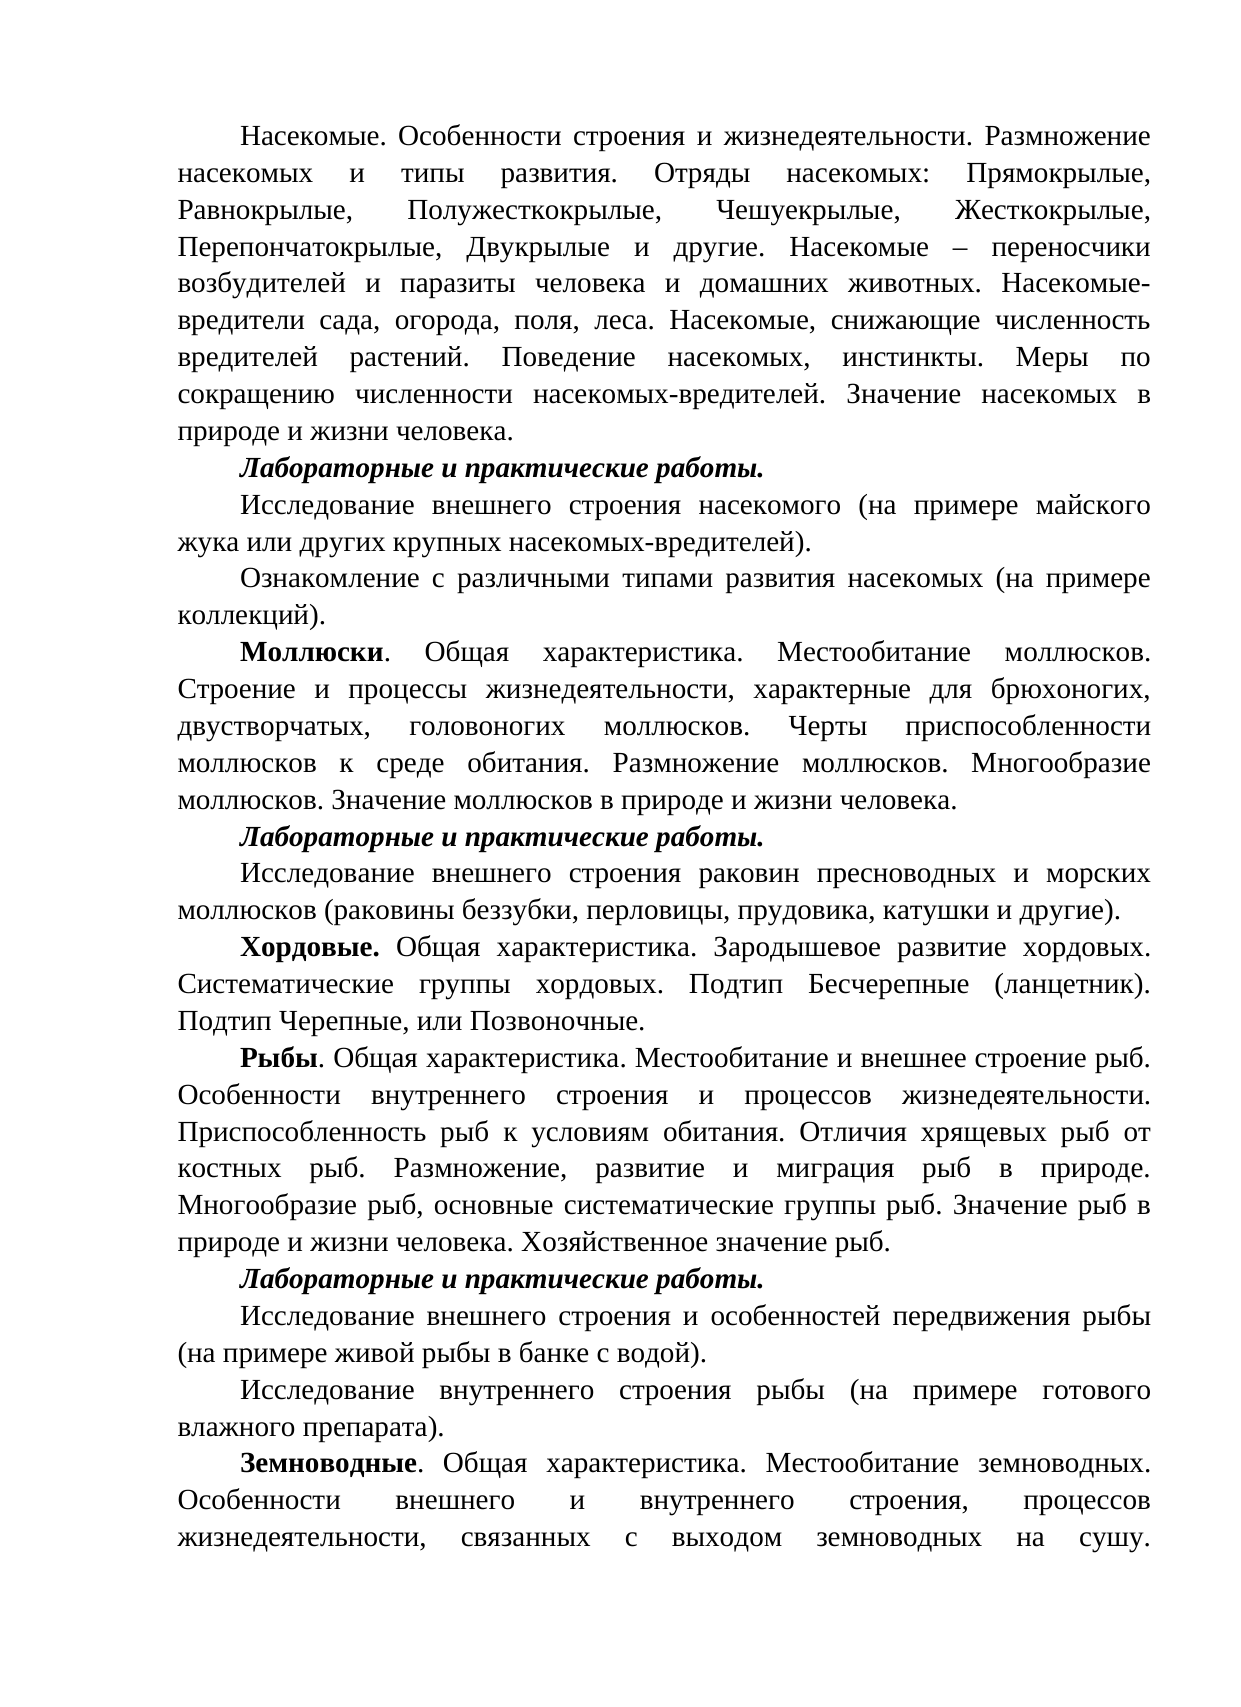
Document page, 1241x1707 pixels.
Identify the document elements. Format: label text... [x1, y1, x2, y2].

text Рыбы. Общая характеристика. Местообитание и внешнее строение рыб. Особенности внутреннего строения и процессов жизнедеятельности. Приспособленность рыб к условиям обитания. Отличия хрящевых рыб от костных рыб. Размножение, развитие и миграция рыб в природе. Многообразие рыб, основные систематические группы рыб. Значение рыб в природе и жизни человека. Хозяйственное значение рыб. [177, 1040, 1152, 1258]
text Ознакомление с различными типами развития насекомых (на примере коллекций). [177, 561, 1152, 631]
text Хордовые. Общая характеристика. Зародышевое развитие хордовых. Систематические группы хордовых. Подтип Бесчерепные (ланцетник). Подтип Черепные, или Позвоночные. [177, 929, 1152, 1037]
text Лабораторные и практические работы. [177, 1261, 1152, 1295]
text Насекомые. Особенности строения и жизнедеятельности. Размножение насекомых и типы развития. Отряды насекомых: Прямокрылые, Равнокрылые, Полужесткокрылые, Чешуекрылые, Жесткокрылые, Перепончатокрылые, Двукрылые и другие. Насекомые – переносчики возбудителей и паразиты человека и домашних животных. Насекомые-вредители сада, огорода, поля, леса. Насекомые, снижающие численность вредителей растений. Поведение насекомых, инстинкты. Меры по сокращению численности насекомых-вредителей. Значение насекомых в природе и жизни человека. [177, 118, 1152, 447]
text Лабораторные и практические работы. [177, 819, 1152, 852]
text Исследование внешнего строения раковин пресноводных и морских моллюсков (раковины беззубки, перловицы, прудовика, катушки и другие). [177, 856, 1152, 926]
text Исследование внешнего строения насекомого (на примере майского жука или других крупных насекомых-вредителей). [177, 487, 1152, 557]
text Исследование внутреннего строения рыбы (на примере готового влажного препарата). [177, 1372, 1152, 1442]
text Исследование внешнего строения и особенностей передвижения рыбы (на примере живой рыбы в банке с водой). [177, 1298, 1152, 1368]
text Лабораторные и практические работы. [177, 450, 1152, 483]
text Моллюски. Общая характеристика. Местообитание моллюсков. Строение и процессы жизнедеятельности, характерные для брюхоногих, двустворчатых, головоногих моллюсков. Черты приспособленности моллюсков к среде обитания. Размножение моллюсков. Многообразие моллюсков. Значение моллюсков в природе и жизни человека. [177, 634, 1152, 815]
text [177, 1446, 1152, 1553]
